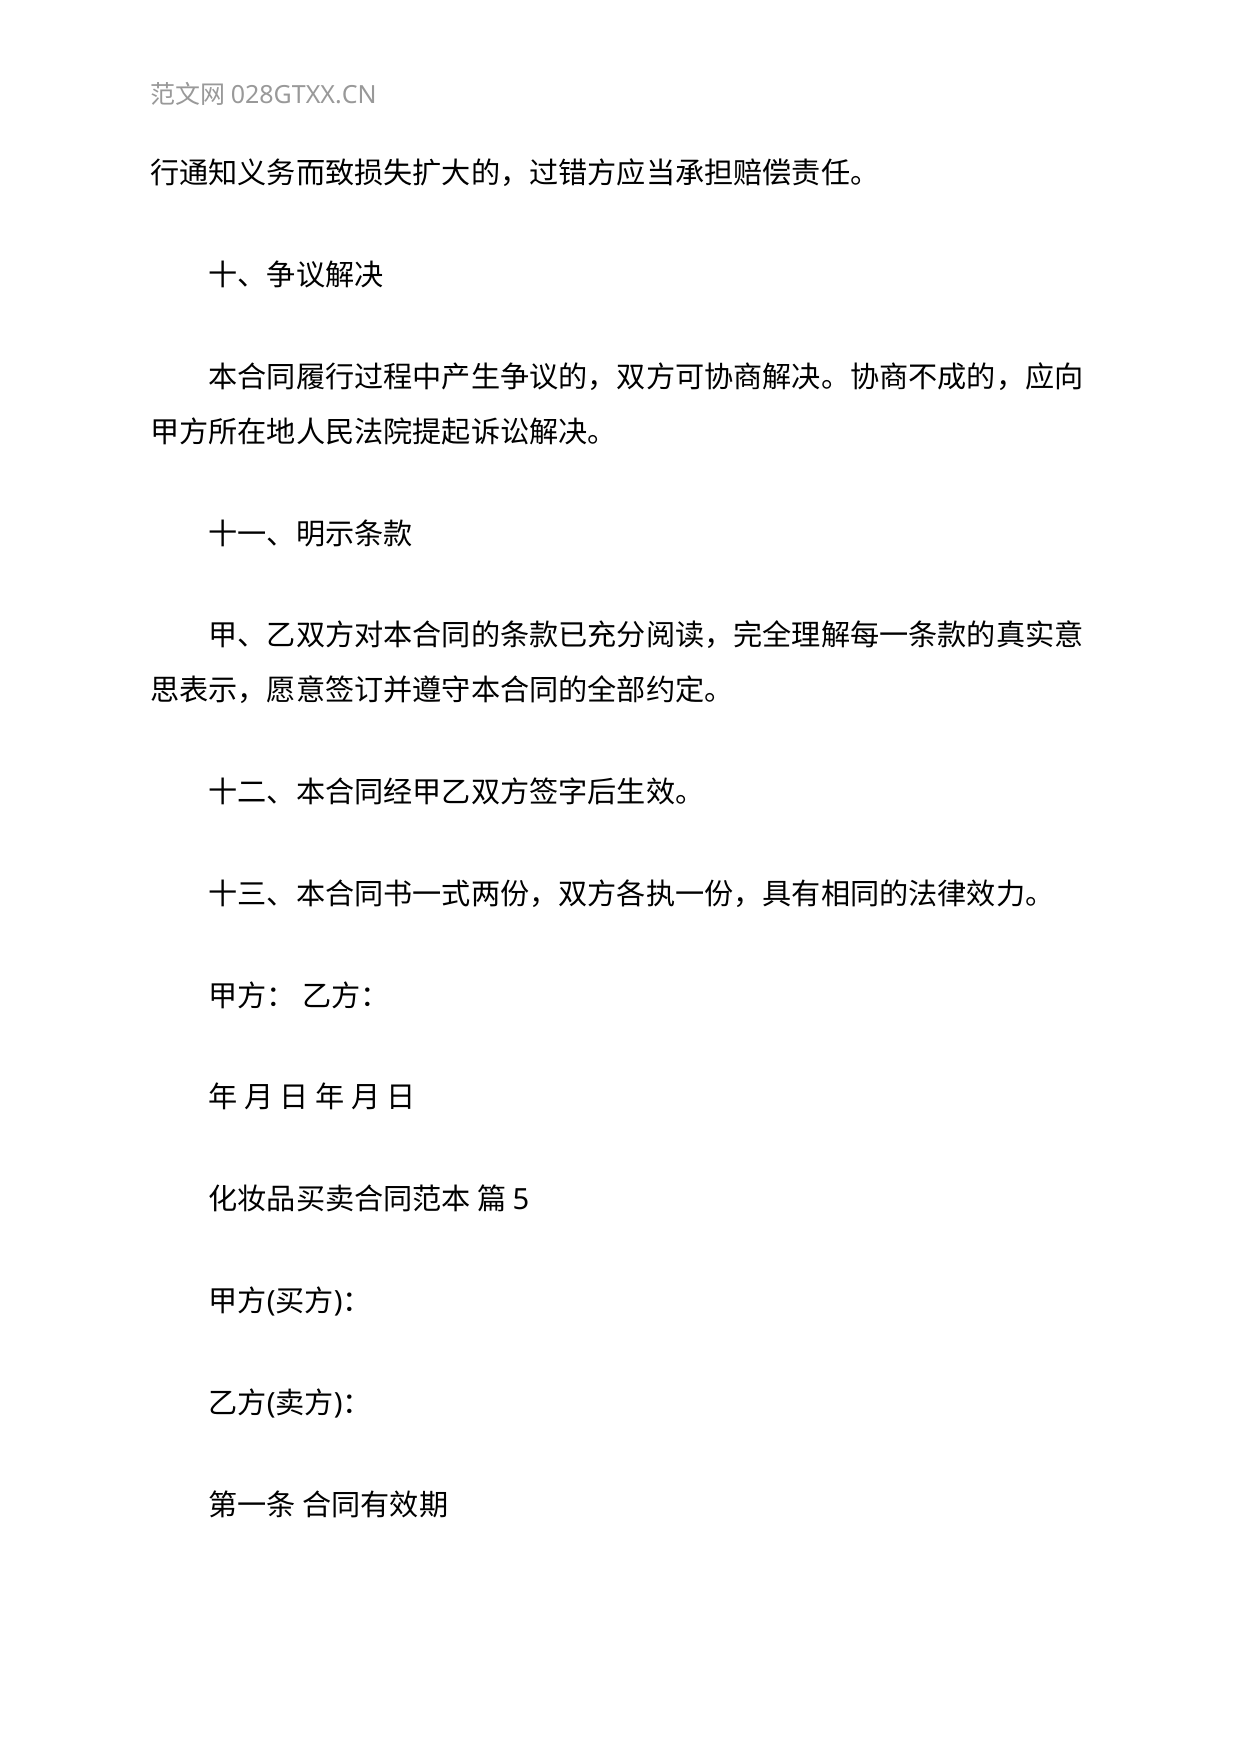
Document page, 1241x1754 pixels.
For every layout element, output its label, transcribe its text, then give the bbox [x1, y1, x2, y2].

text 本合同履行过程中产生争议的，双方可协商解决。协商不成的，应向甲方所在地人民法院提起诉讼解决。 [150, 353, 1090, 451]
text 十一、明示条款 [150, 510, 1090, 552]
text 十二、本合同经甲乙双方签字后生效。 [150, 769, 1090, 811]
text 年 月 日 年 月 日 [150, 1074, 1090, 1116]
text 甲、乙双方对本合同的条款已充分阅读，完全理解每一条款的真实意思表示，愿意签订并遵守本合同的全部约定。 [150, 612, 1090, 709]
text 十、争议解决 [150, 252, 1090, 294]
text 化妆品买卖合同范本 篇5 [150, 1176, 1090, 1218]
text 甲方(买方)： [150, 1278, 1090, 1320]
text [150, 150, 1090, 192]
text 十三、本合同书一式两份，双方各执一份，具有相同的法律效力。 [150, 870, 1090, 913]
text 乙方(卖方)： [150, 1380, 1090, 1422]
text 第一条 合同有效期 [150, 1482, 1090, 1524]
text 甲方： 乙方： [150, 972, 1090, 1014]
